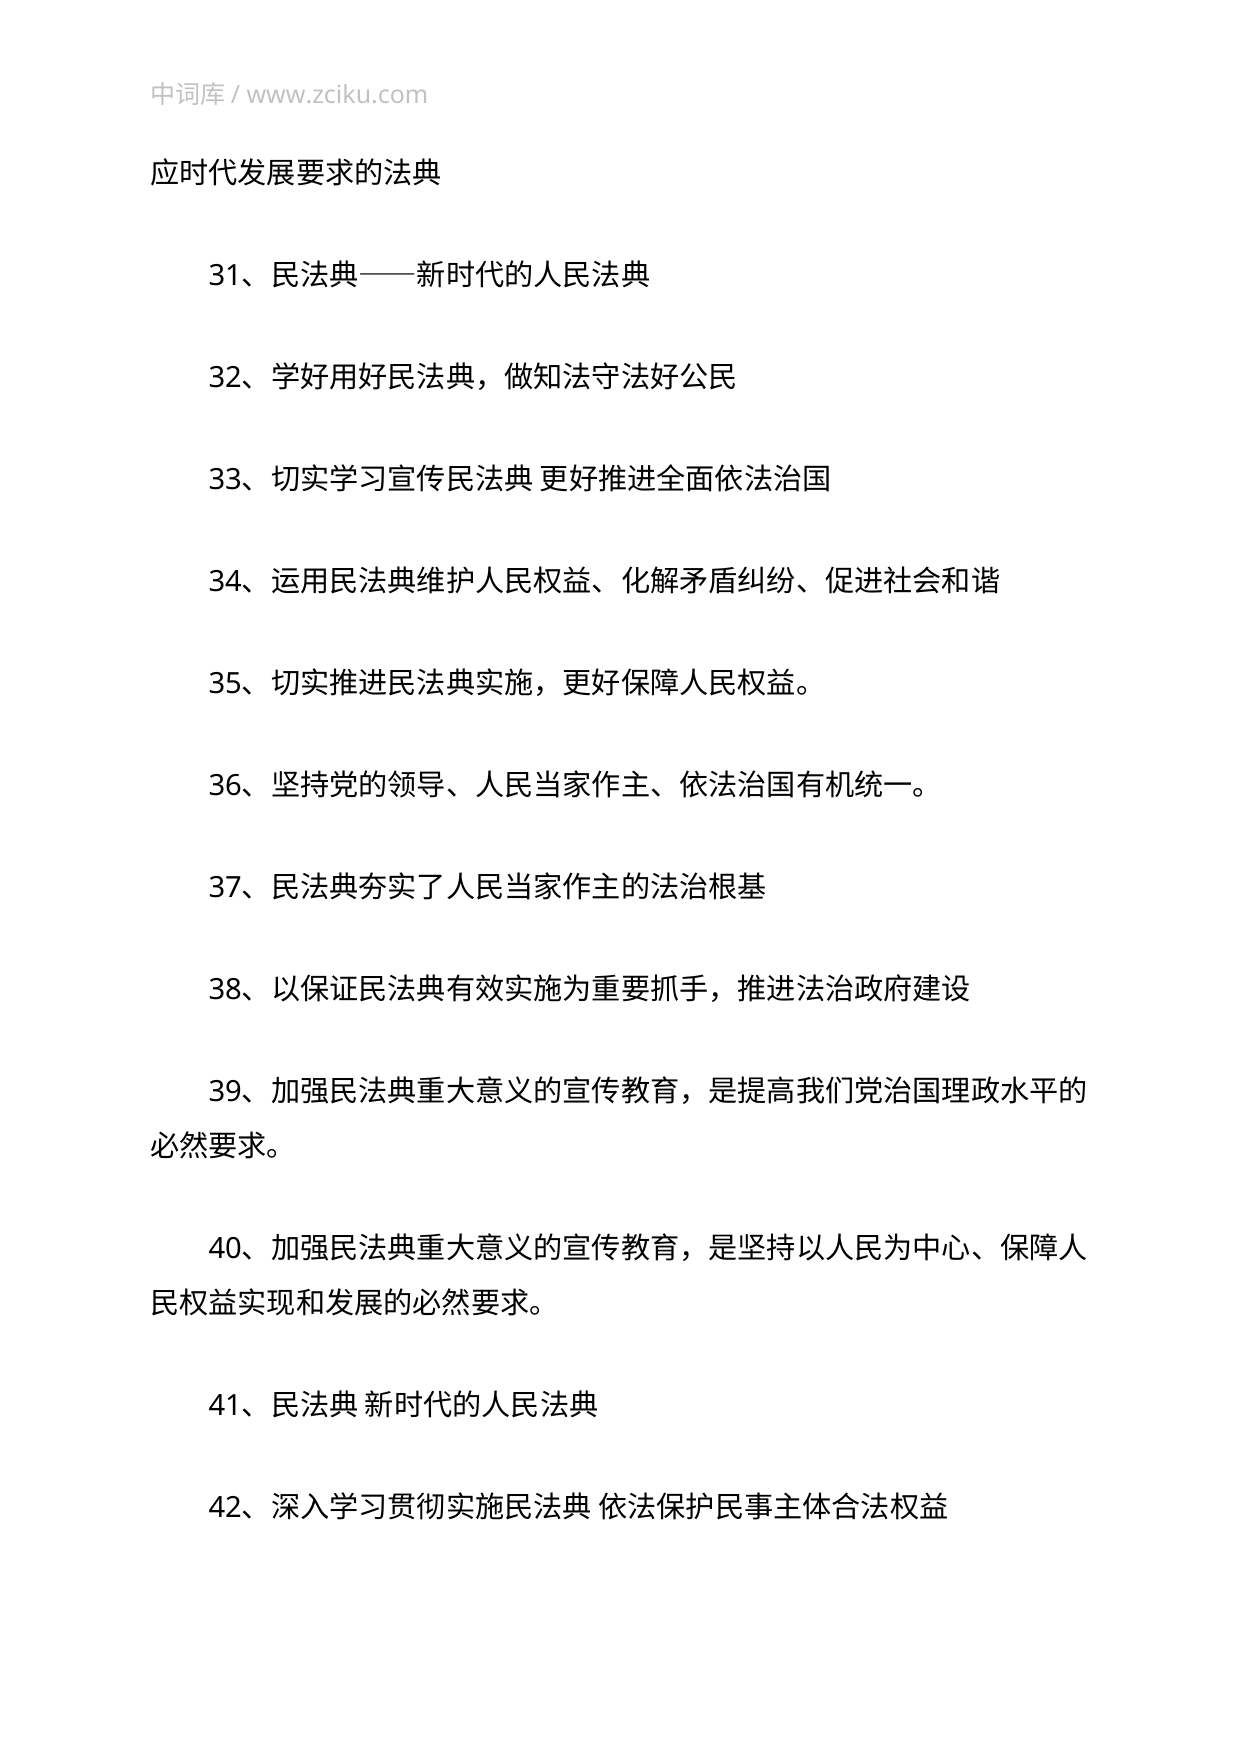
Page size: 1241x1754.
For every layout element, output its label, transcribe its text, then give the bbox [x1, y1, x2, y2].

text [150, 150, 1090, 192]
text 40、加强民法典重大意义的宣传教育，是坚持以人民为中心、保障人民权益实现和发展的必然要求。 [150, 1224, 1090, 1322]
text 33、切实学习宣传民法典 更好推进全面依法治国 [150, 456, 1090, 498]
text 37、民法典夯实了人民当家作主的法治根基 [150, 864, 1090, 906]
text 39、加强民法典重大意义的宣传教育，是提高我们党治国理政水平的必然要求。 [150, 1068, 1090, 1165]
text 36、坚持党的领导、人民当家作主、依法治国有机统一。 [150, 762, 1090, 804]
text 34、运用民法典维护人民权益、化解矛盾纠纷、促进社会和谐 [150, 558, 1090, 600]
text 42、深入学习贯彻实施民法典 依法保护民事主体合法权益 [150, 1483, 1090, 1526]
text 32、学好用好民法典，做知法守法好公民 [150, 354, 1090, 396]
text 31、民法典——新时代的人民法典 [150, 252, 1090, 294]
text 35、切实推进民法典实施，更好保障人民权益。 [150, 660, 1090, 702]
text 41、民法典 新时代的人民法典 [150, 1381, 1090, 1423]
text 38、以保证民法典有效实施为重要抓手，推进法治政府建设 [150, 966, 1090, 1008]
